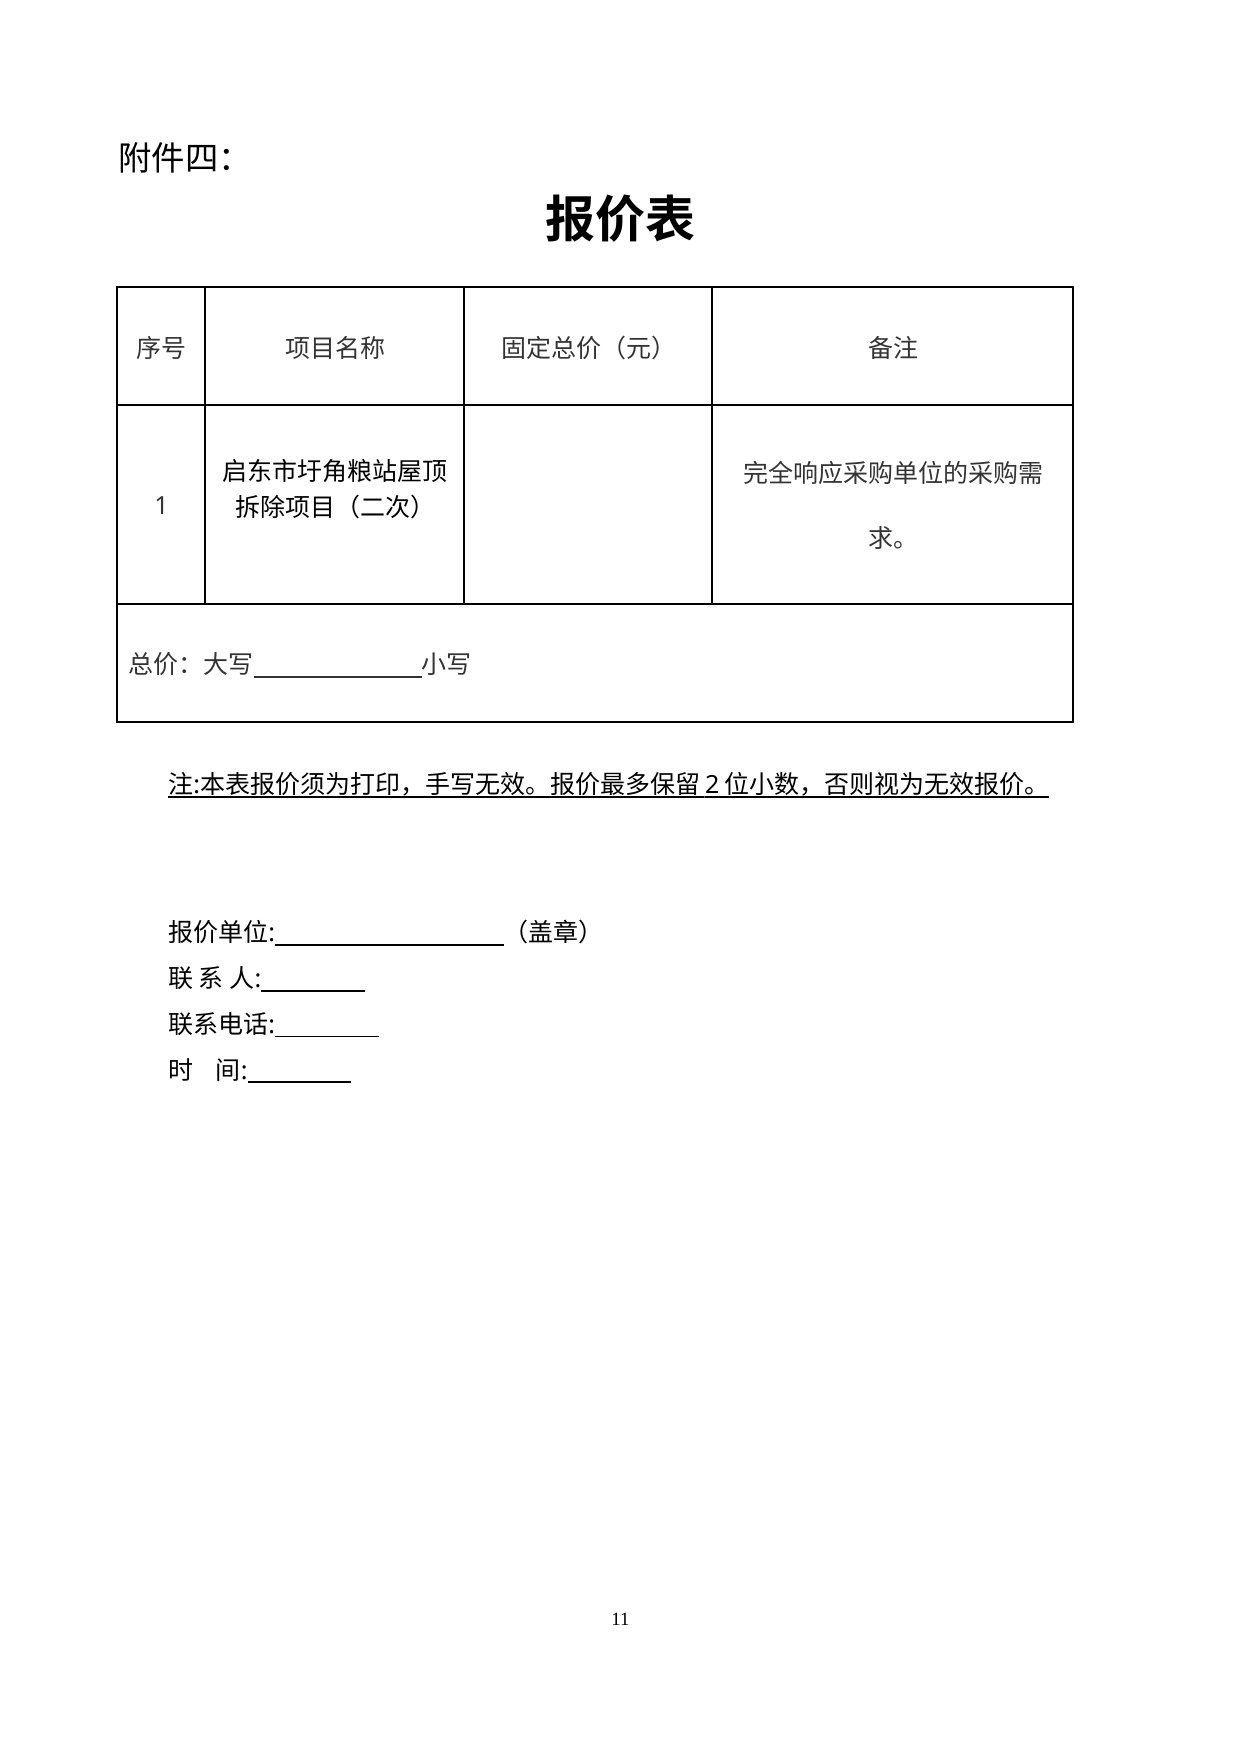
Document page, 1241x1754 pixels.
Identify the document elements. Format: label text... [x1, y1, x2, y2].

text 联 系 人: [118, 951, 1122, 997]
table_cell 1 [118, 406, 204, 603]
text 附件四： [118, 132, 1122, 180]
table_header 备注 [713, 288, 1072, 404]
table_header 项目名称 [206, 288, 463, 404]
text 注:本表报价须为打印，手写无效。报价最多保留2位小数，否则视为无效报价。 [118, 757, 1122, 803]
table_cell [465, 406, 711, 603]
text 时 间: [118, 1043, 1122, 1088]
table_cell 完全响应采购单位的采购需求。 [713, 406, 1072, 603]
table_header 固定总价（元） [465, 288, 711, 404]
table_cell 总价：大写 小写 [118, 605, 1072, 721]
text 报价单位: （盖章） [118, 905, 1122, 951]
text 报价表 [118, 180, 1122, 252]
table_cell 启东市圩角粮站屋顶拆除项目（二次） [206, 406, 463, 603]
table_header 序号 [118, 288, 204, 404]
text 联系电话: [118, 997, 1122, 1043]
